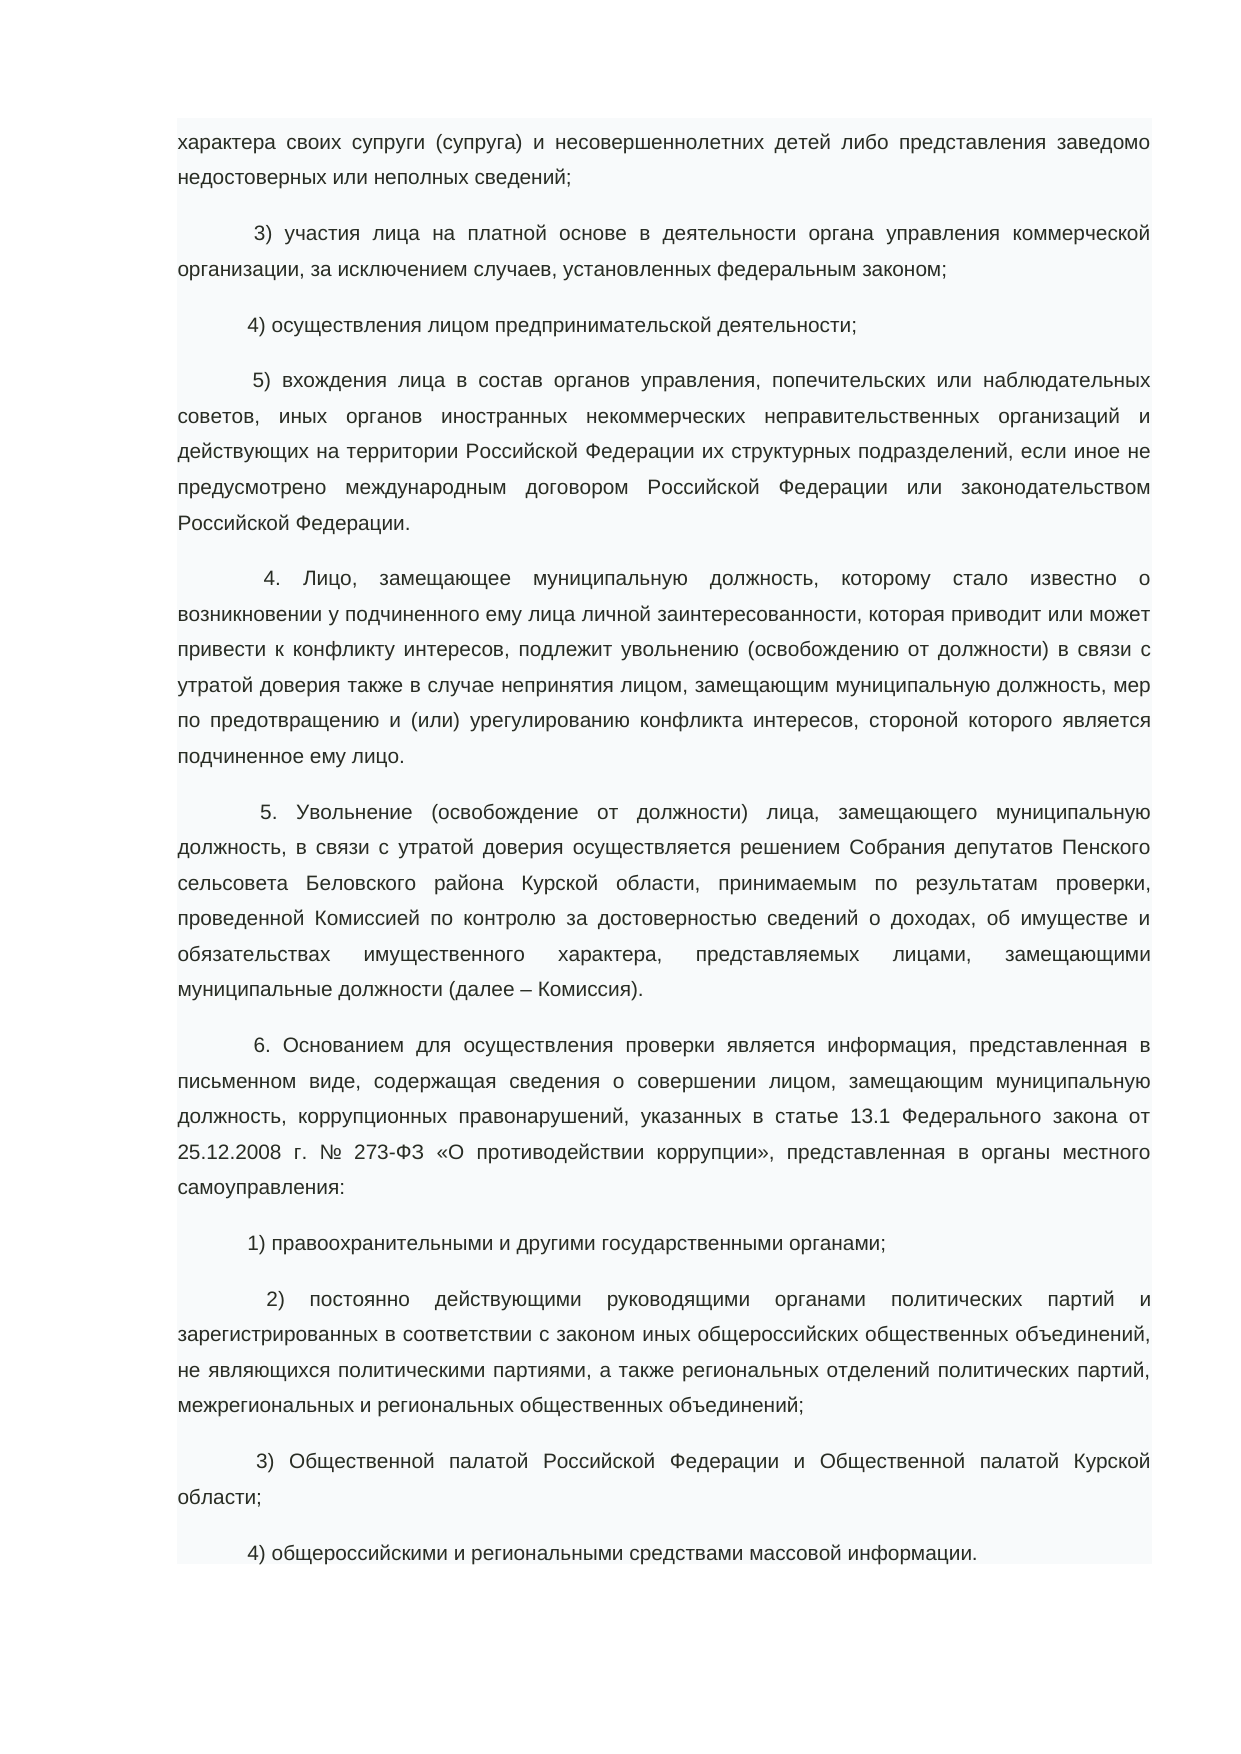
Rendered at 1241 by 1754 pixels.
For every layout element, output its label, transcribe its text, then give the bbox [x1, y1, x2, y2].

text 6. Основанием для осуществления проверки является информация, представленная в письменном виде, содержащая сведения о совершении лицом, замещающим муниципальную должность, коррупционных правонарушений, указанных в статье 13.1 Федерального закона от 25.12.2008 г. № 273-ФЗ «О противодействии коррупции», представленная в органы местного самоуправления: [177, 1021, 1152, 1199]
text 5. Увольнение (освобождение от должности) лица, замещающего муниципальную должность, в связи с утратой доверия осуществляется решением Собрания депутатов Пенского сельсовета Беловского района Курской области, принимаемым по результатам проверки, проведенной Комиссией по контролю за достоверностью сведений о доходах, об имуществе и обязательствах имущественного характера, представляемых лицами, замещающими муниципальные должности (далее – Комиссия). [177, 788, 1152, 1001]
text 3) участия лица на платной основе в деятельности органа управления коммерческой организации, за исключением случаев, установленных федеральным законом; [177, 209, 1152, 281]
text 5) вхождения лица в состав органов управления, попечительских или наблюдательных советов, иных органов иностранных некоммерческих неправительственных организаций и действующих на территории Российской Федерации их структурных подразделений, если иное не предусмотрено международным договором Российской Федерации или законодательством Российской Федерации. [177, 357, 1152, 534]
text 3) Общественной палатой Российской Федерации и Общественной палатой Курской области; [177, 1438, 1152, 1509]
text 4. Лицо, замещающее муниципальную должность, которому стало известно о возникновении у подчиненного ему лица личной заинтересованности, которая приводит или может привести к конфликту интересов, подлежит увольнению (освобождению от должности) в связи с утратой доверия также в случае непринятия лицом, замещающим муниципальную должность, мер по предотвращению и (или) урегулированию конфликта интересов, стороной которого является подчиненное ему лицо. [177, 554, 1152, 768]
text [177, 118, 1152, 189]
text 4) осуществления лицом предпринимательской деятельности; [177, 301, 1152, 336]
text 4) общероссийскими и региональными средствами массовой информации. [177, 1529, 1152, 1564]
text 2) постоянно действующими руководящими органами политических партий и зарегистрированных в соответствии с законом иных общероссийских общественных объединений, не являющихся политическими партиями, а также региональных отделений политических партий, межрегиональных и региональных общественных объединений; [177, 1275, 1152, 1417]
text 1) правоохранительными и другими государственными органами; [177, 1219, 1152, 1255]
